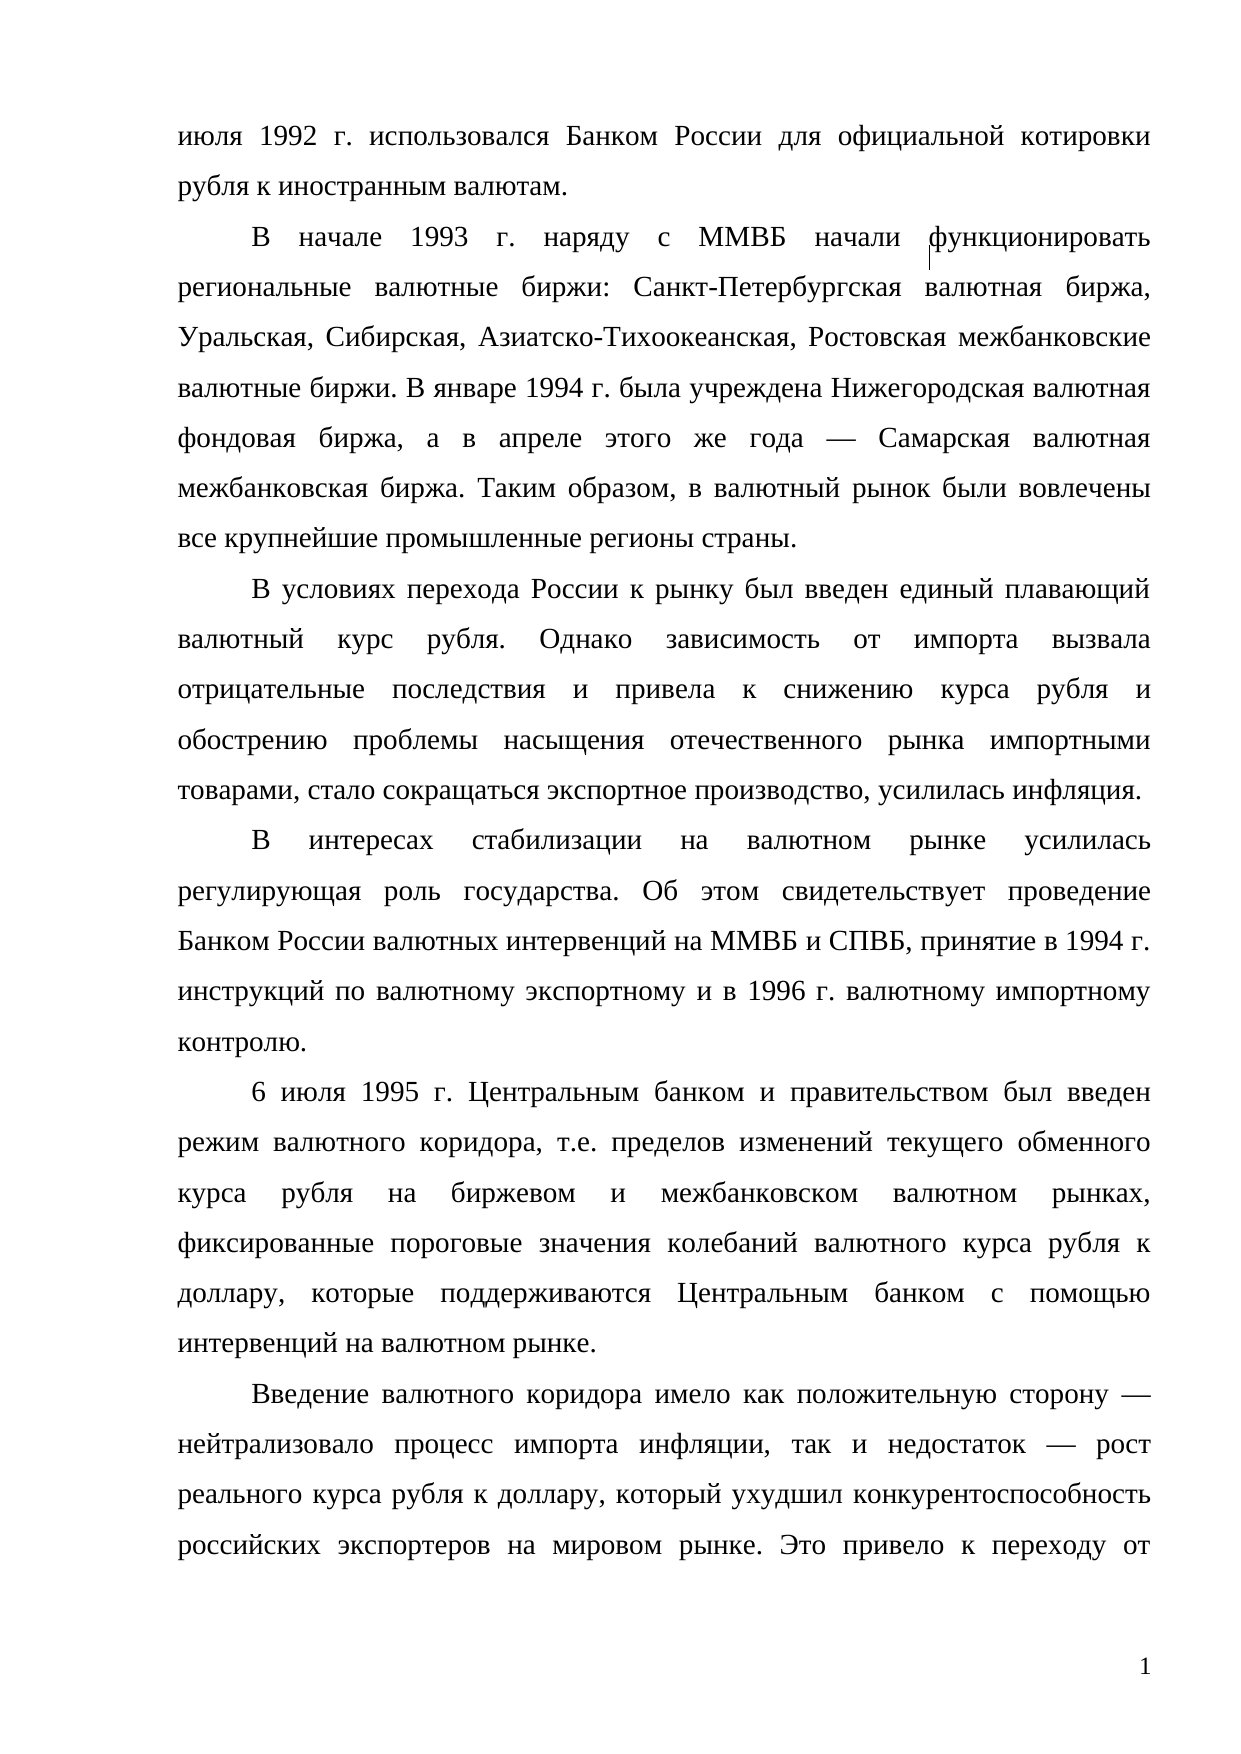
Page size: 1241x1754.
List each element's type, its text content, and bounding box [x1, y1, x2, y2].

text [177, 118, 1152, 202]
text В начале 1993 г. наряду с ММВБ начали функционировать региональные валютные биржи: Санкт-Петербургская валютная биржа, Уральская, Сибирская, Азиатско-Тихоокеанская, Ростовская межбанковские валютные биржи. В январе 1994 г. была учреждена Нижегородская валютная фондовая биржа, а в апреле этого же года — Самарская валютная межбанковская биржа. Таким образом, в валютный рынок были вовлечены все крупнейшие промышленные регионы страны. [177, 219, 1152, 554]
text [177, 1376, 1152, 1560]
text В условиях перехода России к рынку был введен единый плавающий валютный курс рубля. Однако зависимость от импорта вызвала отрицательные последствия и привела к снижению курса рубля и обострению проблемы насыщения отечественного рынка импортными товарами, стало сокращаться экспортное производство, усилилась инфляция. [177, 571, 1152, 806]
text В интересах стабилизации на валютном рынке усилилась регулирующая роль государства. Об этом свидетельствует проведение Банком России валютных интервенций на ММВБ и СПВБ, принятие в 1994 г. инструкций по валютному экспортному и в 1996 г. валютному импортному контролю. [177, 822, 1152, 1057]
text 6 июля 1995 г. Центральным банком и правительством был введен режим валютного коридора, т.е. пределов изменений текущего обменного курса рубля на биржевом и межбанковском валютном рынках, фиксированные пороговые значения колебаний валютного курса рубля к доллару, которые поддерживаются Центральным банком с помощью интервенций на валютном рынке. [177, 1074, 1152, 1359]
